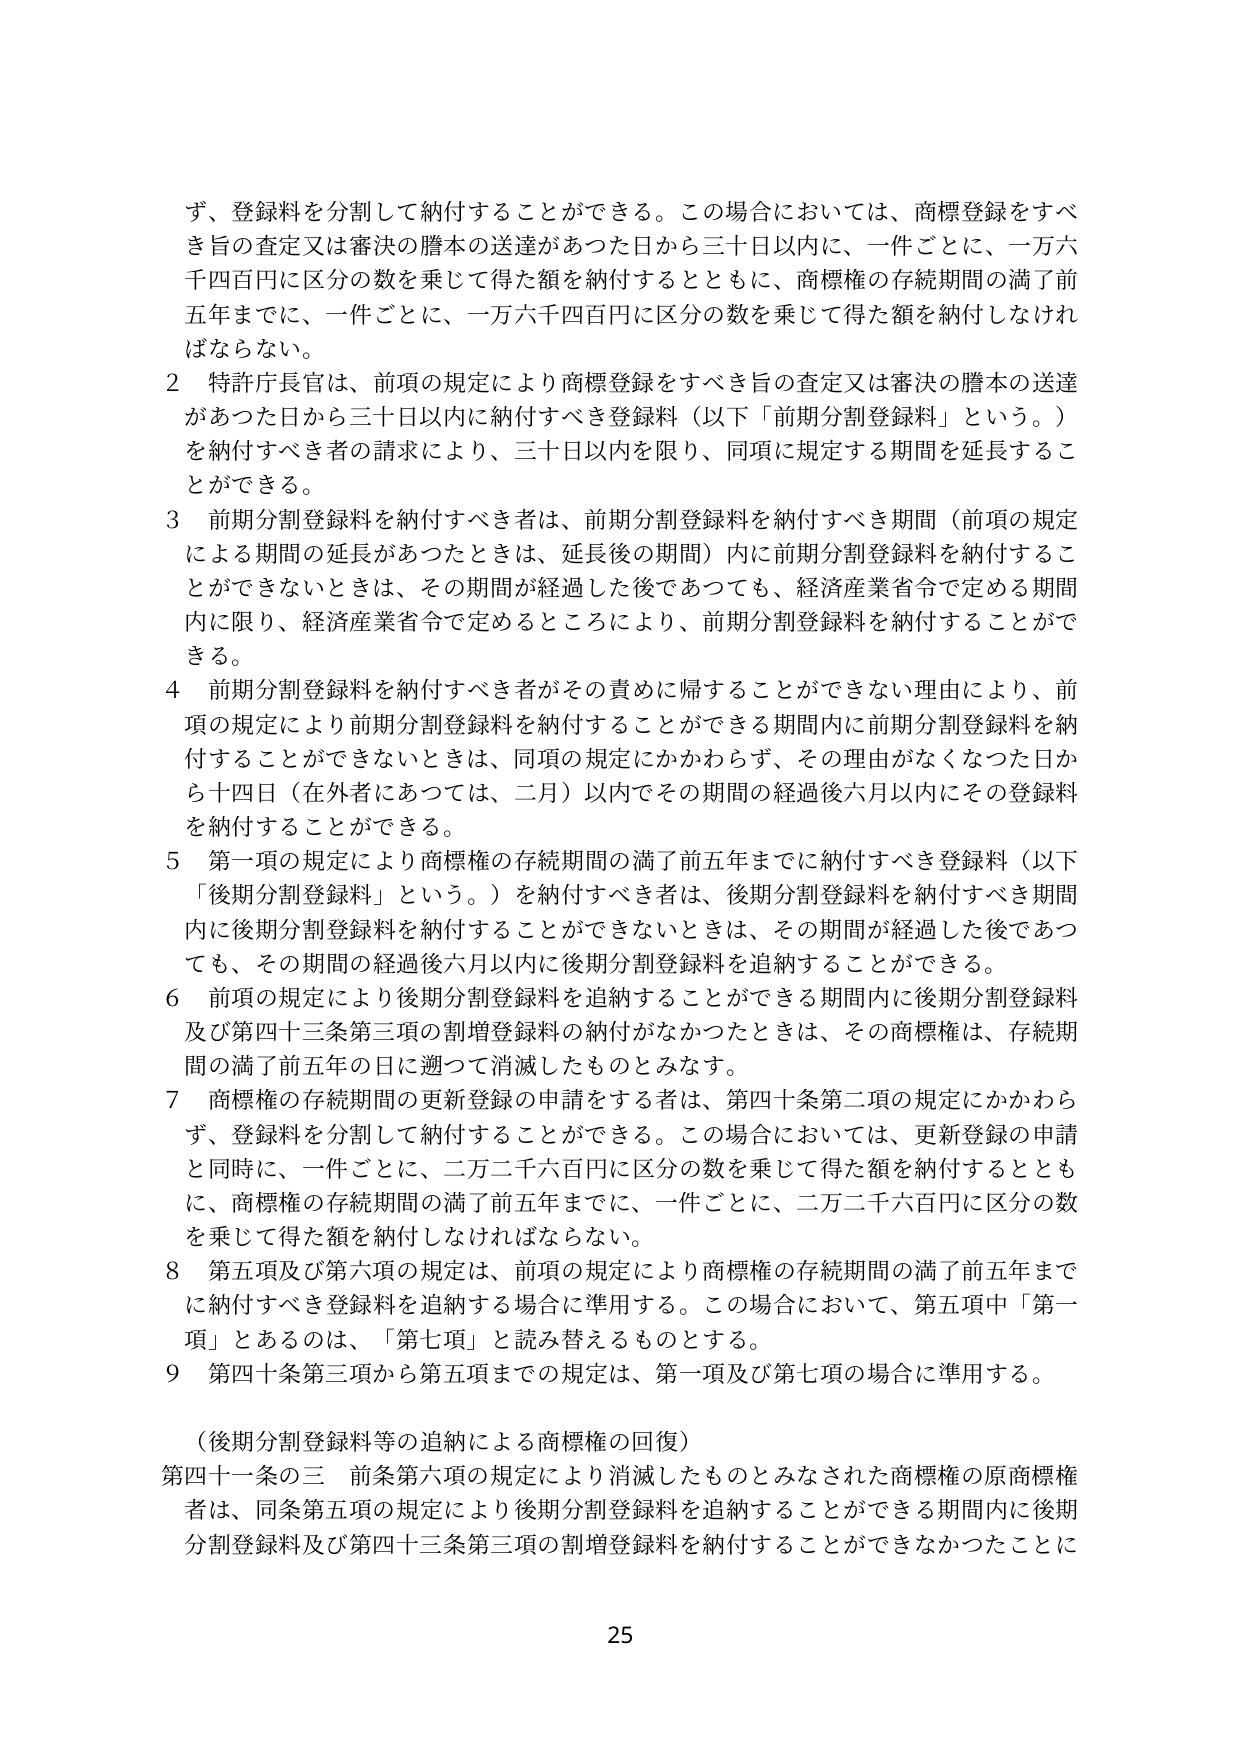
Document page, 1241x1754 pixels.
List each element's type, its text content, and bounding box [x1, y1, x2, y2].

text ９ 第四十条第三項から第五項までの規定は、第一項及び第七項の場合に準用する。 [161, 1355, 1079, 1389]
text ６ 前項の規定により後期分割登録料を追納することができる期間内に後期分割登録料及び第四十三条第三項の割増登録料の納付がなかつたときは、その商標権は、存続期間の満了前五年の日に遡つて消滅したものとみなす。 [161, 979, 1079, 1082]
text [161, 1458, 1079, 1560]
text ２ 特許庁長官は、前項の規定により商標登録をすべき旨の査定又は審決の謄本の送達があつた日から三十日以内に納付すべき登録料（以下「前期分割登録料」という。）を納付すべき者の請求により、三十日以内を限り、同項に規定する期間を延長することができる。 [161, 364, 1079, 501]
text ８ 第五項及び第六項の規定は、前項の規定により商標権の存続期間の満了前五年までに納付すべき登録料を追納する場合に準用する。この場合において、第五項中「第一項」とあるのは、「第七項」と読み替えるものとする。 [161, 1253, 1079, 1355]
text ５ 第一項の規定により商標権の存続期間の満了前五年までに納付すべき登録料（以下「後期分割登録料」という。）を納付すべき者は、後期分割登録料を納付すべき期間内に後期分割登録料を納付することができないときは、その期間が経過した後であつても、その期間の経過後六月以内に後期分割登録料を追納することができる。 [161, 843, 1079, 979]
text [161, 194, 1079, 364]
text ３ 前期分割登録料を納付すべき者は、前期分割登録料を納付すべき期間（前項の規定による期間の延長があつたときは、延長後の期間）内に前期分割登録料を納付することができないときは、その期間が経過した後であつても、経済産業省令で定める期間内に限り、経済産業省令で定めるところにより、前期分割登録料を納付することができる。 [161, 501, 1079, 672]
text ７ 商標権の存続期間の更新登録の申請をする者は、第四十条第二項の規定にかかわらず、登録料を分割して納付することができる。この場合においては、更新登録の申請と同時に、一件ごとに、二万二千六百円に区分の数を乗じて得た額を納付するとともに、商標権の存続期間の満了前五年までに、一件ごとに、二万二千六百円に区分の数を乗じて得た額を納付しなければならない。 [161, 1082, 1079, 1253]
text （後期分割登録料等の追納による商標権の回復） [184, 1424, 1079, 1458]
text ４ 前期分割登録料を納付すべき者がその責めに帰することができない理由により、前項の規定により前期分割登録料を納付することができる期間内に前期分割登録料を納付することができないときは、同項の規定にかかわらず、その理由がなくなつた日から十四日（在外者にあつては、二月）以内でその期間の経過後六月以内にその登録料を納付することができる。 [161, 672, 1079, 843]
